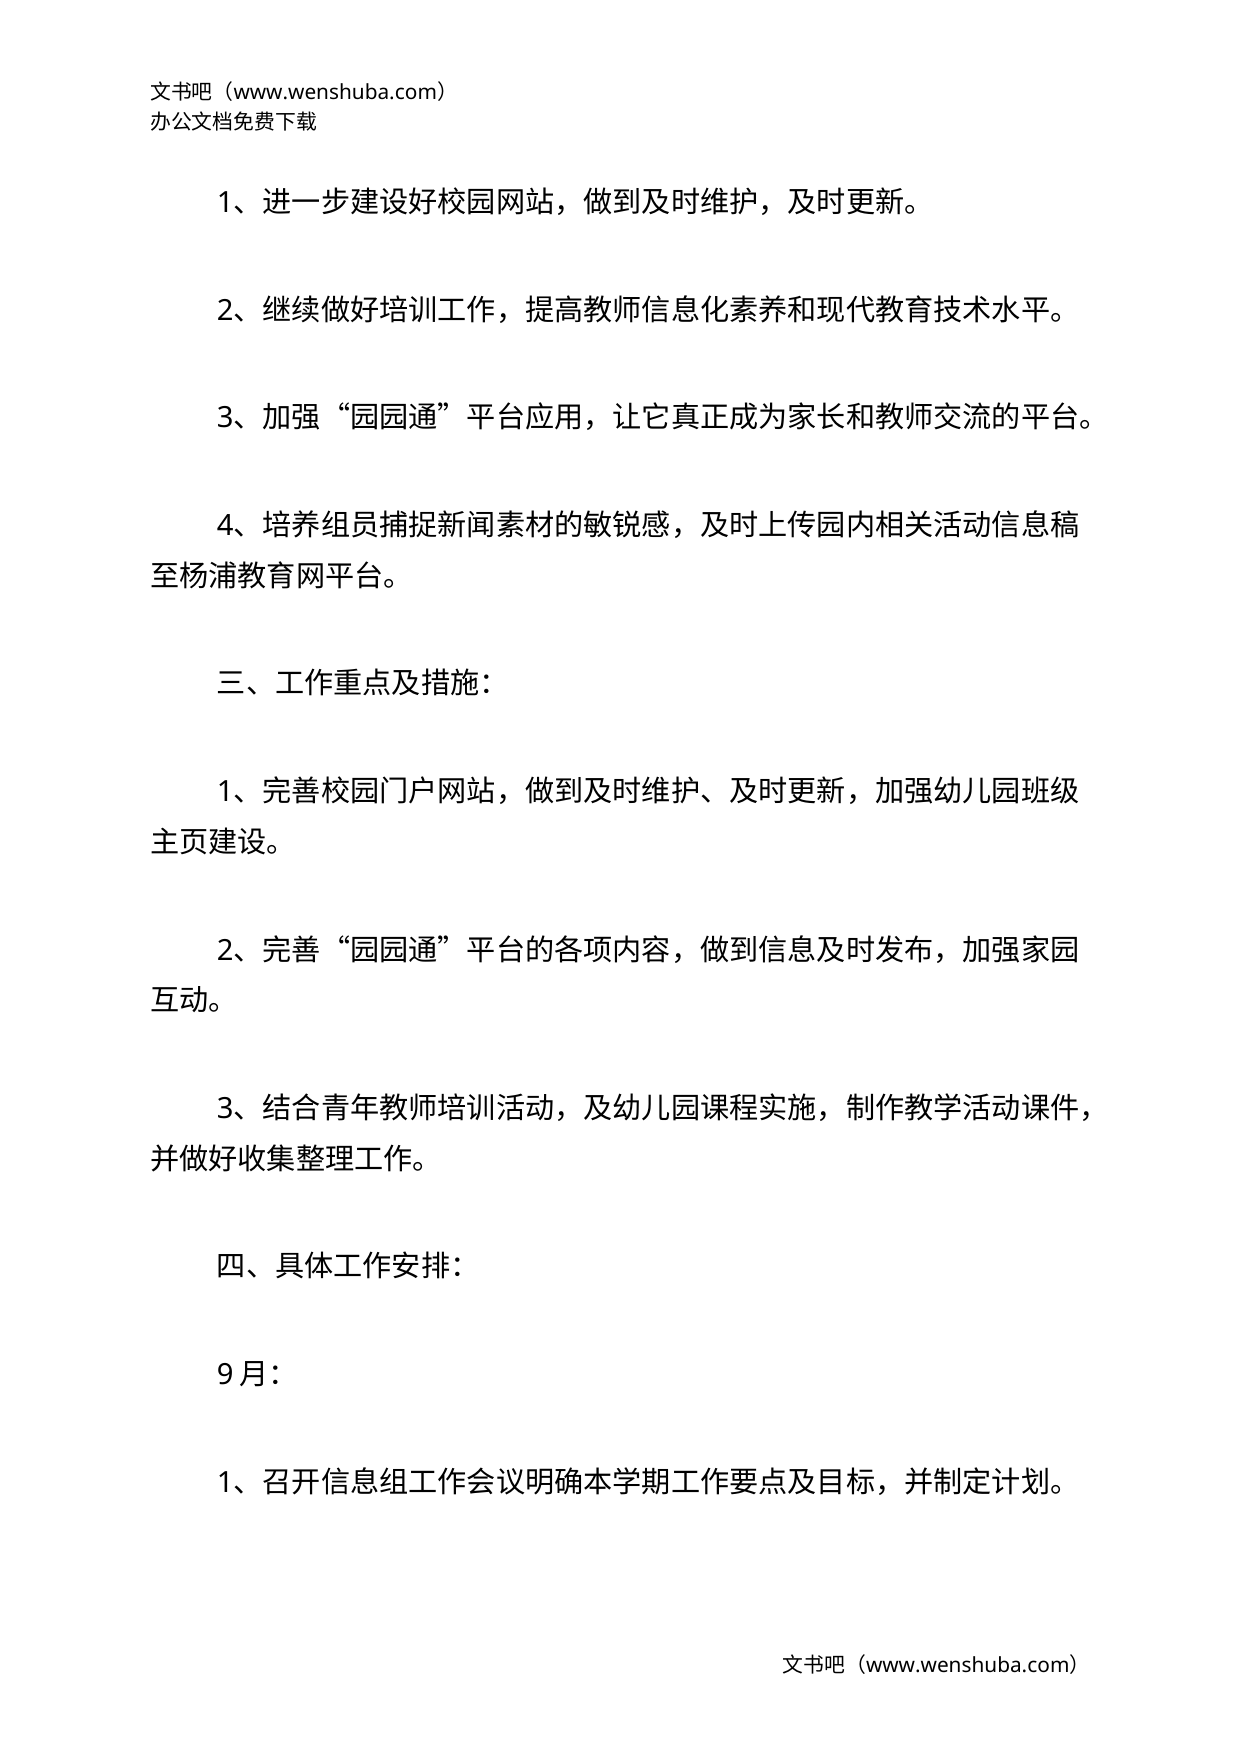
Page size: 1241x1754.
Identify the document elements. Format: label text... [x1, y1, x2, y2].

text 1、召开信息组工作会议明确本学期工作要点及目标，并制定计划。 [150, 1458, 1090, 1501]
text 9月： [150, 1351, 1090, 1393]
text 4、培养组员捕捉新闻素材的敏锐感，及时上传园内相关活动信息稿至杨浦教育网平台。 [150, 502, 1090, 595]
text 2、继续做好培训工作，提高教师信息化素养和现代教育技术水平。 [150, 286, 1090, 328]
text 1、进一步建设好校园网站，做到及时维护，及时更新。 [150, 178, 1090, 221]
text 四、具体工作安排： [150, 1243, 1090, 1285]
text 3、结合青年教师培训活动，及幼儿园课程实施，制作教学活动课件，并做好收集整理工作。 [150, 1084, 1090, 1178]
text 3、加强“园园通”平台应用，让它真正成为家长和教师交流的平台。 [150, 394, 1090, 436]
text 三、工作重点及措施： [150, 660, 1090, 702]
text 2、完善“园园通”平台的各项内容，做到信息及时发布，加强家园互动。 [150, 926, 1090, 1019]
text 1、完善校园门户网站，做到及时维护、及时更新，加强幼儿园班级主页建设。 [150, 768, 1090, 861]
